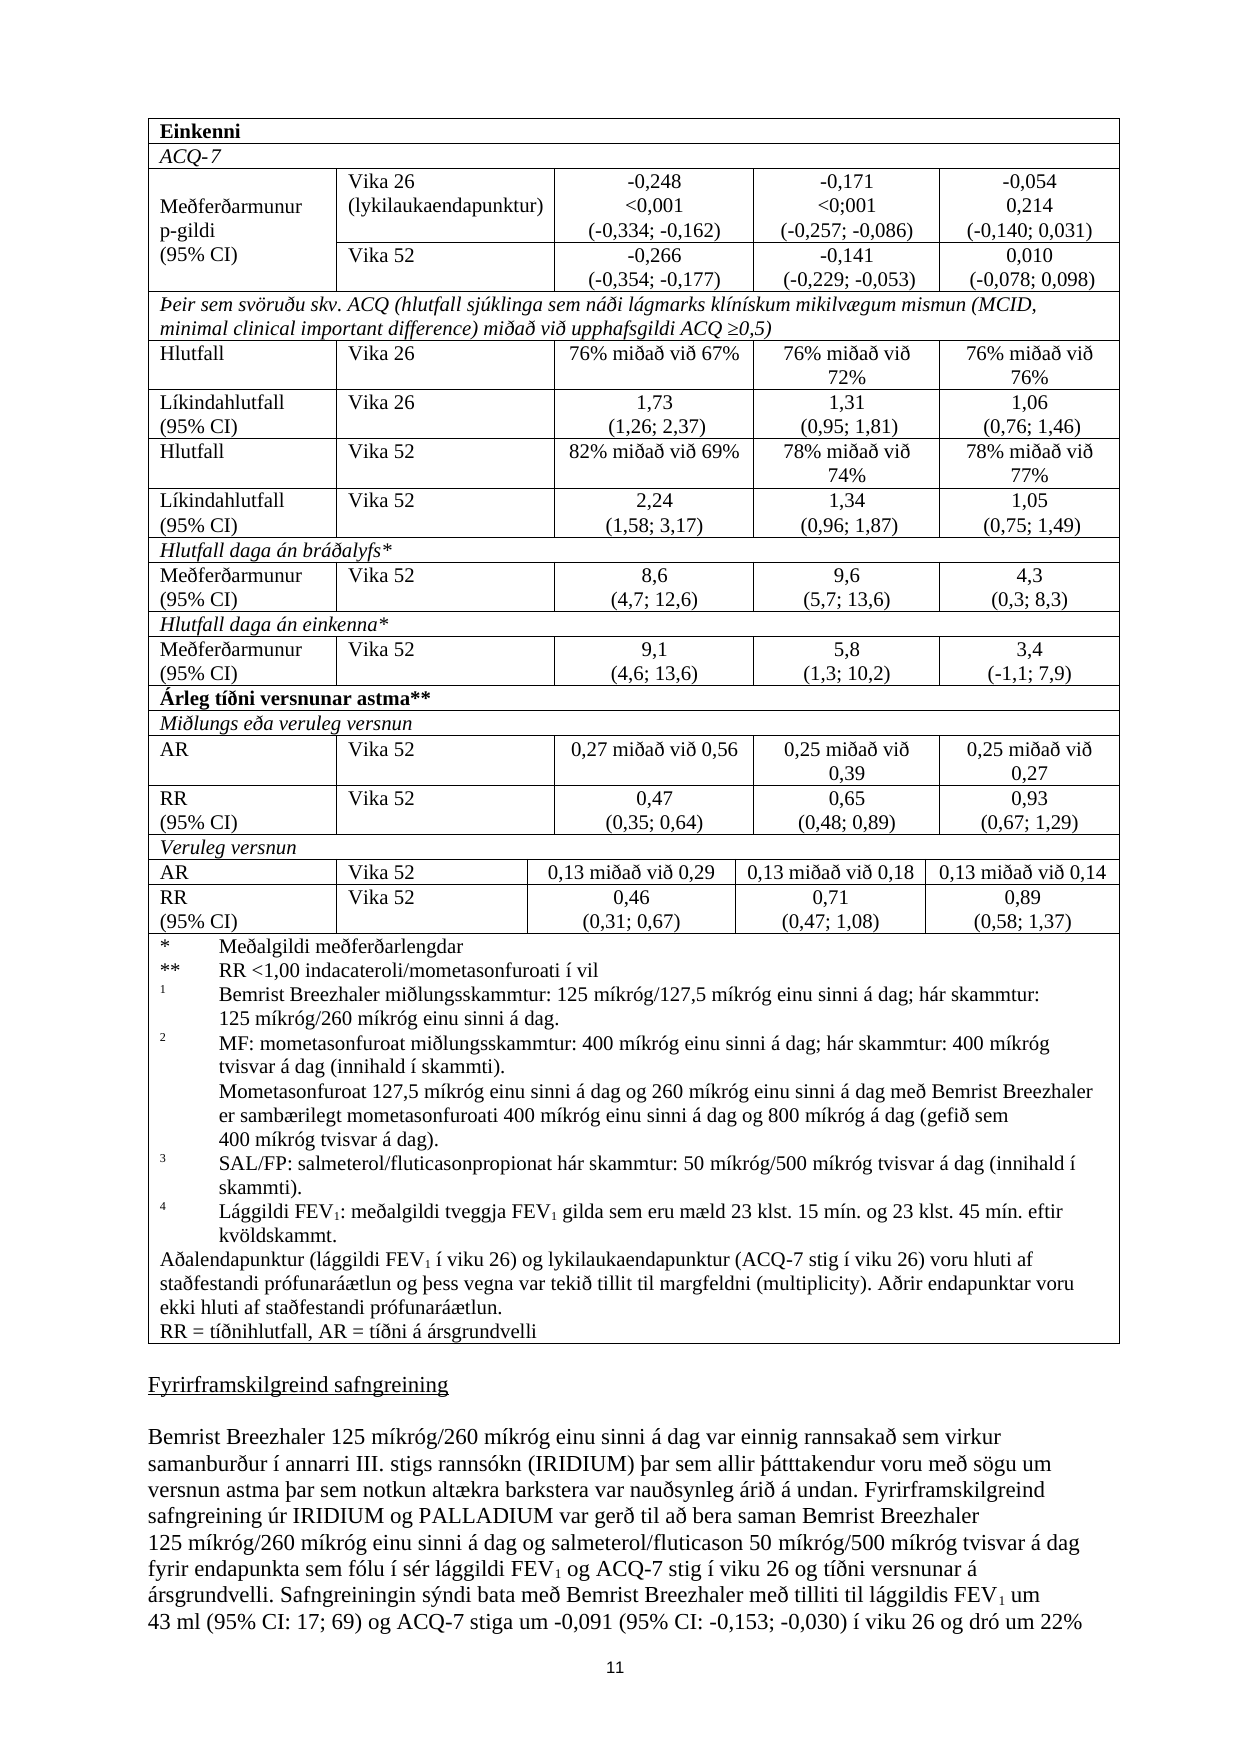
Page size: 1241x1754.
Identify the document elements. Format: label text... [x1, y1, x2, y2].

table_cell 4,3 (0,3; 8,3) [940, 563, 1119, 611]
table_cell Árleg tíðni versnunar astma** [149, 686, 1119, 710]
table_cell 0,13 miðað við 0,29 [528, 860, 735, 884]
table_cell Meðferðarmunur p-gildi (95% CI) [149, 169, 336, 291]
table_cell 0,13 miðað við 0,18 [736, 860, 925, 884]
table_cell 1,31 (0,95; 1,81) [754, 390, 939, 438]
table_cell Vika 52 [337, 885, 527, 933]
table_cell 0,47 (0,35; 0,64) [555, 786, 753, 834]
table_cell Vika 52 [337, 786, 554, 834]
table_cell ACQ-7 [149, 144, 1119, 168]
table_cell Miðlungs eða veruleg versnun [149, 711, 1119, 735]
table_cell AR [149, 736, 336, 784]
table_cell 1,34 (0,96; 1,87) [754, 489, 939, 537]
table_cell 9,6 (5,7; 13,6) [754, 563, 939, 611]
table_cell Hlutfall daga án bráðalyfs* [149, 538, 1119, 562]
table_cell 8,6 (4,7; 12,6) [555, 563, 753, 611]
table_cell -0,248 <0,001 (-0,334; -0,162) [555, 169, 753, 242]
table_cell -0,266 (-0,354; -0,177) [555, 243, 753, 291]
table_cell Vika 52 [337, 243, 554, 291]
table_cell 1,06 (0,76; 1,46) [940, 390, 1119, 438]
table_cell 3,4 (-1,1; 7,9) [940, 637, 1119, 685]
table_cell Vika 26 (lykilaukaendapunktur) [337, 169, 554, 242]
table_cell Vika 52 [337, 439, 554, 487]
table_cell 76% miðað við 72% [754, 341, 939, 389]
table_cell -0,171 <0;001 (-0,257; -0,086) [754, 169, 939, 242]
table_cell 0,89 (0,58; 1,37) [926, 885, 1119, 933]
table_cell Líkindahlutfall (95% CI) [149, 390, 336, 438]
table_cell Vika 52 [337, 489, 554, 537]
text Fyrirframskilgreind safngreining [148, 1371, 1092, 1397]
table_cell RR (95% CI) [149, 885, 336, 933]
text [148, 1423, 1092, 1634]
table_cell 76% miðað við 76% [940, 341, 1119, 389]
table_cell 5,8 (1,3; 10,2) [754, 637, 939, 685]
table_cell Meðferðarmunur (95% CI) [149, 563, 336, 611]
table_cell -0,141 (-0,229; -0,053) [754, 243, 939, 291]
table_cell 9,1 (4,6; 13,6) [555, 637, 753, 685]
table_cell Vika 26 [337, 341, 554, 389]
table_cell Veruleg versnun [149, 835, 1119, 859]
table_cell 82% miðað við 69% [555, 439, 753, 487]
table_cell Þeir sem svöruðu skv. ACQ (hlutfall sjúklinga sem náði lágmarks klínískum mikilvægum mismun (MCID, minimal clinical important difference) miðað við upphafsgildi ACQ ≥0,5) [149, 292, 1119, 340]
table_cell Hlutfall [149, 341, 336, 389]
table_cell 0,010 (-0,078; 0,098) [940, 243, 1119, 291]
table_cell 0,93 (0,67; 1,29) [940, 786, 1119, 834]
table_cell Meðferðarmunur (95% CI) [149, 637, 336, 685]
table_cell Vika 52 [337, 637, 554, 685]
table_cell 0,71 (0,47; 1,08) [736, 885, 925, 933]
table_cell 0,46 (0,31; 0,67) [528, 885, 735, 933]
table_cell * Meðalgildi meðferðarlengdar ** RR <1,00 indacateroli/mometasonfuroati í vil 1 Bemrist Breezhaler miðlungsskammtur: 125 míkróg/127,5 míkróg einu sinni á dag; hár skammtur: 125 míkróg/260 míkróg einu sinni á dag. 2 MF: mometasonfuroat miðlungsskammtur: 400 míkróg einu sinni á dag; hár skammtur: 400 míkróg tvisvar á dag (innihald í skammti). Mometasonfuroat 127,5 míkróg einu sinni á dag og 260 míkróg einu sinni á dag með Bemrist Breezhaler er sambærilegt mometasonfuroati 400 míkróg einu sinni á dag og 800 míkróg á dag (gefið sem 400 míkróg tvisvar á dag). 3 SAL/FP: salmeterol/fluticasonpropionat hár skammtur: 50 míkróg/500 míkróg tvisvar á dag (innihald í skammti). 4 Lággildi FEV1: meðalgildi tveggja FEV1 gilda sem eru mæld 23 klst. 15 mín. og 23 klst. 45 mín. eftir kvöldskammt. Aðalendapunktur (lággildi FEV1 í viku 26) og lykilaukaendapunktur (ACQ-7 stig í viku 26) voru hluti af staðfestandi prófunaráætlun og þess vegna var tekið tillit til margfeldni (multiplicity). Aðrir endapunktar voru ekki hluti af staðfestandi prófunaráætlun. RR = tíðnihlutfall, AR = tíðni á ársgrundvelli [149, 934, 1119, 1343]
table_cell 2,24 (1,58; 3,17) [555, 489, 753, 537]
table_cell 0,13 miðað við 0,14 [926, 860, 1119, 884]
table_cell AR [149, 860, 336, 884]
table_cell Einkenni [149, 119, 1119, 143]
table_cell 76% miðað við 67% [555, 341, 753, 389]
table_cell 0,25 miðað við 0,39 [754, 736, 939, 784]
table_cell Hlutfall [149, 439, 336, 487]
table_cell 1,73 (1,26; 2,37) [555, 390, 753, 438]
table_cell Vika 26 [337, 390, 554, 438]
table_cell 0,65 (0,48; 0,89) [754, 786, 939, 834]
table_cell Vika 52 [337, 736, 554, 784]
table_cell Hlutfall daga án einkenna* [149, 612, 1119, 636]
table_cell -0,054 0,214 (-0,140; 0,031) [940, 169, 1119, 242]
table_cell 78% miðað við 74% [754, 439, 939, 487]
table_cell Vika 52 [337, 563, 554, 611]
table_cell RR (95% CI) [149, 786, 336, 834]
table_cell Líkindahlutfall (95% CI) [149, 489, 336, 537]
table_cell 1,05 (0,75; 1,49) [940, 489, 1119, 537]
table_cell Vika 52 [337, 860, 527, 884]
table_cell 0,27 miðað við 0,56 [555, 736, 753, 784]
table_cell 0,25 miðað við 0,27 [940, 736, 1119, 784]
table_cell 78% miðað við 77% [940, 439, 1119, 487]
